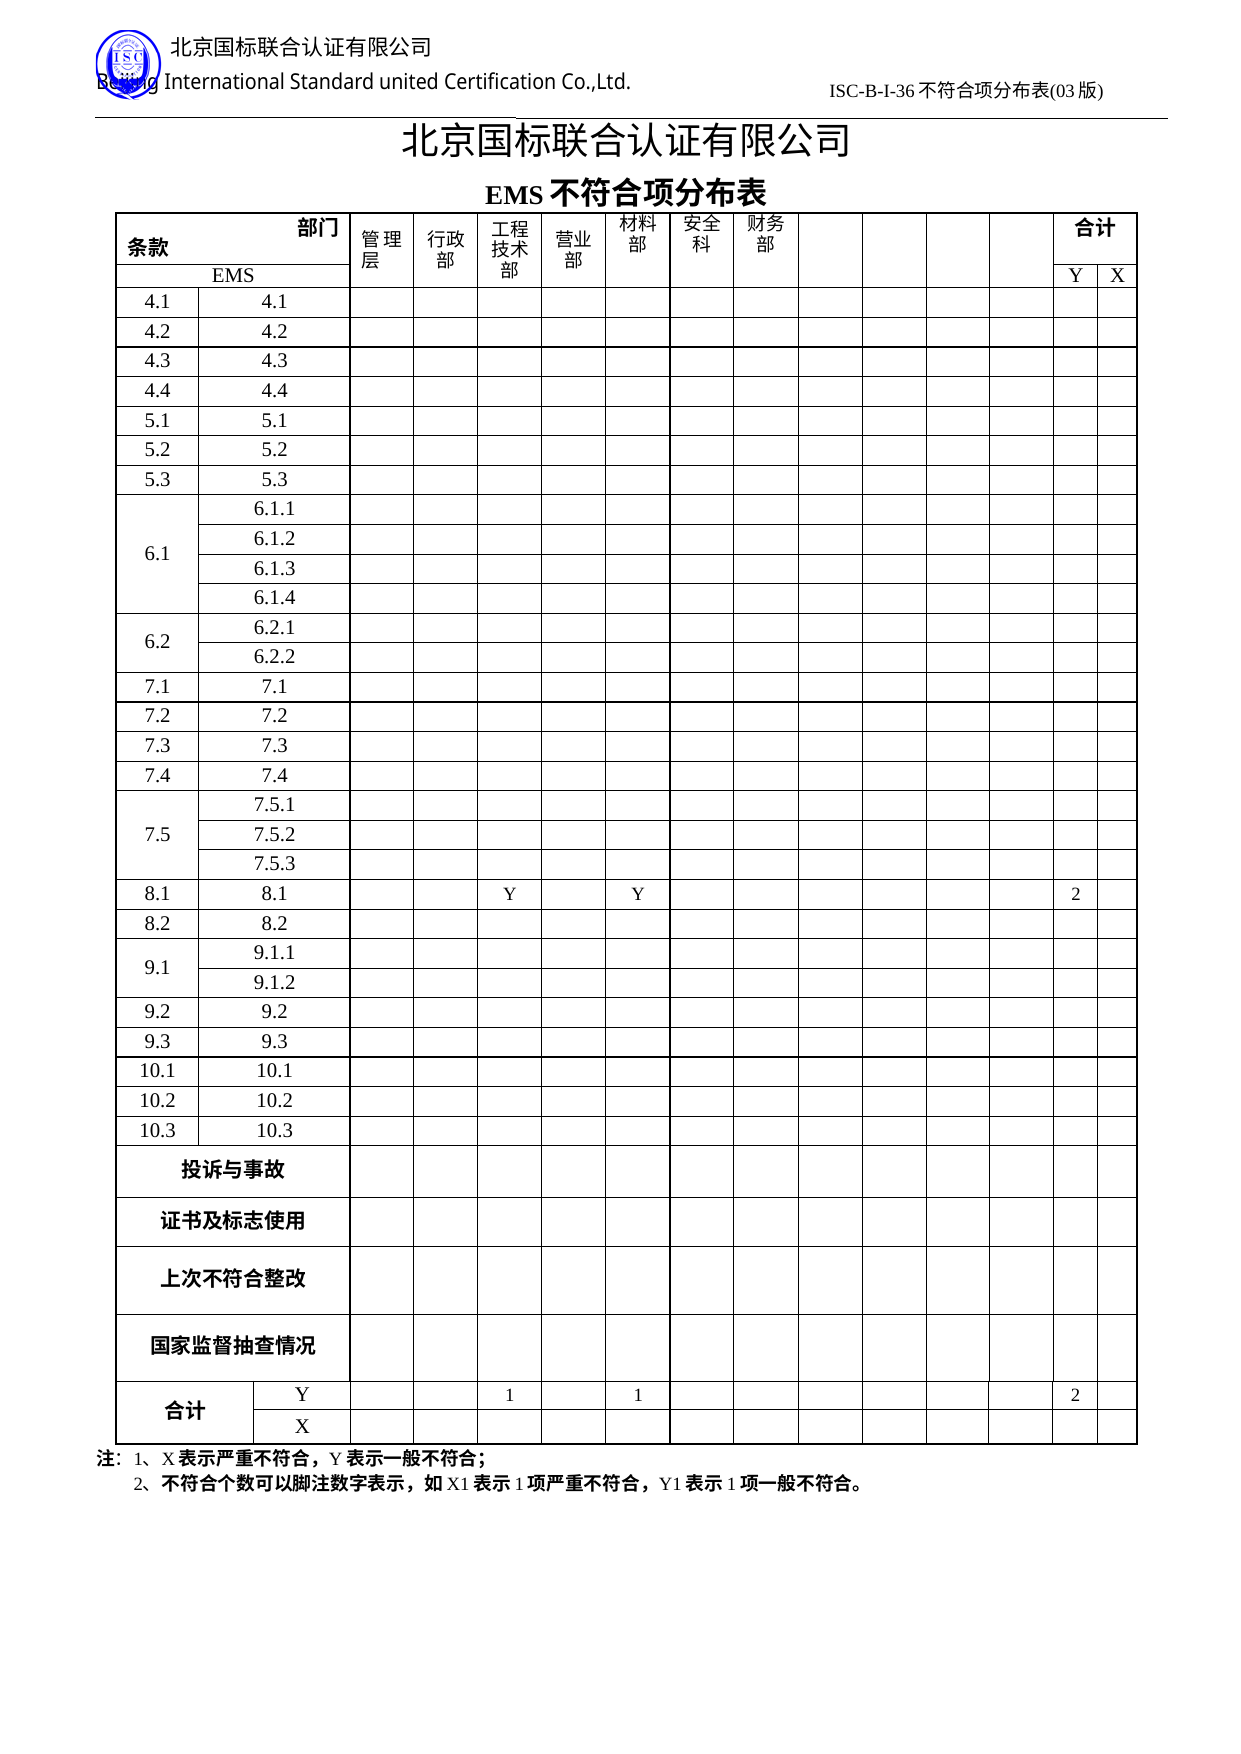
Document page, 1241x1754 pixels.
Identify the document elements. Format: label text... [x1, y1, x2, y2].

table_cell [1054, 407, 1097, 435]
table_cell [990, 525, 1053, 553]
table_cell [351, 998, 413, 1027]
table_cell [1054, 821, 1097, 849]
table_cell [734, 1382, 798, 1409]
table_cell [351, 939, 413, 968]
table_cell [478, 791, 541, 820]
table_cell [1054, 1247, 1097, 1314]
table_cell [414, 969, 477, 997]
table_cell [606, 821, 669, 849]
table_cell 7.5.1 [199, 791, 349, 820]
table_cell [799, 880, 862, 908]
table_cell [734, 288, 798, 317]
table_cell [863, 939, 926, 968]
table_header 工程技术部 [478, 214, 541, 287]
text EMS不符合项分布表 [96, 174, 1157, 212]
table_cell [414, 880, 477, 908]
table_cell 8.1 [199, 880, 349, 908]
table_cell [478, 910, 541, 938]
table_cell [351, 1410, 413, 1443]
table_cell [1054, 436, 1097, 465]
table_cell [863, 732, 926, 761]
table_cell 10.2 [117, 1087, 198, 1116]
table_cell [414, 525, 477, 553]
table_cell [734, 495, 798, 524]
table_cell [542, 1382, 605, 1409]
table_cell [927, 998, 989, 1027]
table_cell [990, 466, 1053, 494]
table_cell [927, 1146, 989, 1197]
table_cell [863, 1198, 926, 1246]
table_cell [927, 584, 989, 613]
table_cell [478, 348, 541, 376]
table_cell [1054, 584, 1097, 613]
table_cell [1098, 732, 1136, 761]
table_cell [1098, 377, 1136, 406]
table_cell EMS [117, 265, 349, 287]
table_cell 6.1.3 [199, 555, 349, 583]
table_cell [542, 614, 605, 642]
table_cell [863, 1146, 926, 1197]
table_cell [1098, 762, 1136, 790]
table_cell [799, 348, 862, 376]
table_cell [927, 969, 989, 997]
table_cell [606, 348, 669, 376]
table_cell [927, 643, 989, 672]
table_cell [799, 1382, 862, 1409]
table_cell [799, 939, 862, 968]
table_cell [734, 1146, 798, 1197]
table_cell [927, 1382, 988, 1409]
table_cell [1098, 703, 1136, 731]
table_cell [351, 673, 413, 701]
table_cell [990, 703, 1053, 731]
table_cell [799, 673, 862, 701]
table_cell 7.5 [117, 791, 198, 879]
text 北京国标联合认证有限公司 [96, 124, 1157, 162]
table_cell [478, 1315, 541, 1381]
table_cell [734, 703, 798, 731]
table_cell [1098, 969, 1136, 997]
table_cell [606, 643, 669, 672]
table_cell [478, 1117, 541, 1145]
table_cell [542, 998, 605, 1027]
table_cell [927, 1247, 989, 1314]
table_cell [606, 1087, 669, 1116]
table_cell [799, 466, 862, 494]
table_cell [542, 880, 605, 908]
table_cell [478, 555, 541, 583]
table_cell [927, 466, 989, 494]
table_cell [990, 791, 1053, 820]
table_cell [351, 910, 413, 938]
table_cell [414, 584, 477, 613]
table_cell [351, 1146, 413, 1197]
table_cell [542, 910, 605, 938]
table_cell [606, 1146, 669, 1197]
table_cell [734, 318, 798, 346]
table_cell [863, 318, 926, 346]
table_cell [671, 643, 733, 672]
table_cell [990, 910, 1053, 938]
table_cell [1054, 969, 1097, 997]
table_cell [606, 1028, 669, 1056]
table_cell [671, 1117, 733, 1145]
table_cell [606, 466, 669, 494]
table_cell [414, 703, 477, 731]
table_cell [734, 348, 798, 376]
table_cell [990, 1146, 1053, 1197]
table_cell [1054, 939, 1097, 968]
table_cell [863, 1382, 926, 1409]
table_cell [606, 703, 669, 731]
table_cell 8.1 [117, 880, 198, 908]
table_cell 5.2 [117, 436, 198, 465]
table_cell 7.4 [117, 762, 198, 790]
table_cell [542, 348, 605, 376]
table_header [863, 214, 926, 287]
table_cell [799, 1117, 862, 1145]
table_cell [990, 1028, 1053, 1056]
table_cell [927, 1028, 989, 1056]
table_cell [414, 1410, 477, 1443]
table_cell [414, 998, 477, 1027]
table_cell [1098, 1146, 1136, 1197]
table_cell [542, 377, 605, 406]
table_cell [351, 1198, 413, 1246]
table_cell [1098, 821, 1136, 849]
table_cell 上次不符合整改 [117, 1247, 349, 1314]
table_cell [1098, 466, 1136, 494]
table_cell 6.2 [117, 614, 198, 672]
table_cell [734, 584, 798, 613]
table_cell [1054, 377, 1097, 406]
table_cell [1098, 939, 1136, 968]
table_cell [734, 1198, 798, 1246]
table_cell [1098, 1315, 1136, 1381]
table_cell [734, 1247, 798, 1314]
table_cell [542, 703, 605, 731]
table_cell [606, 1315, 669, 1381]
table_header [990, 214, 1053, 287]
table_cell [542, 1315, 605, 1381]
table_cell [478, 318, 541, 346]
table_cell 5.1 [199, 407, 349, 435]
table_cell [863, 850, 926, 879]
table_cell 8.2 [117, 910, 198, 938]
table_cell 1 [478, 1382, 541, 1409]
table_cell [799, 910, 862, 938]
table_cell 9.3 [199, 1028, 349, 1056]
table_cell [414, 1028, 477, 1056]
table_cell [542, 1058, 605, 1086]
table_cell [990, 555, 1053, 583]
table_cell [799, 1058, 862, 1086]
table_cell [799, 1315, 862, 1381]
table_header 材料部 [606, 214, 669, 287]
table_cell [734, 1028, 798, 1056]
table_cell [478, 1247, 541, 1314]
table_cell [671, 555, 733, 583]
table_cell [863, 436, 926, 465]
table_cell [542, 821, 605, 849]
table_cell [1054, 466, 1097, 494]
table_cell [478, 614, 541, 642]
table_cell [863, 525, 926, 553]
table_cell [927, 821, 989, 849]
table_cell [542, 1410, 605, 1443]
table_cell [542, 1087, 605, 1116]
table_cell 5.3 [199, 466, 349, 494]
table_cell [671, 1146, 733, 1197]
table_cell 投诉与事故 [117, 1146, 349, 1197]
table_cell [1054, 703, 1097, 731]
table_cell [927, 850, 989, 879]
table_cell [990, 1198, 1053, 1246]
table_cell [414, 436, 477, 465]
table_cell [1098, 1382, 1136, 1409]
table_cell 4.3 [199, 348, 349, 376]
table_cell [863, 1117, 926, 1145]
table_cell [734, 407, 798, 435]
table_cell [799, 821, 862, 849]
table_cell [414, 318, 477, 346]
table_cell [671, 821, 733, 849]
table_cell [927, 791, 989, 820]
table_cell [1054, 998, 1097, 1027]
table_cell [671, 377, 733, 406]
table_cell [671, 436, 733, 465]
table_cell [863, 1410, 926, 1443]
table_cell [799, 1247, 862, 1314]
table_cell [414, 791, 477, 820]
table_cell [478, 377, 541, 406]
table_cell [863, 1028, 926, 1056]
table_cell [1054, 791, 1097, 820]
table_cell [671, 1315, 733, 1381]
table_cell [671, 673, 733, 701]
table_cell 4.2 [117, 318, 198, 346]
table_cell [734, 466, 798, 494]
table_cell [351, 732, 413, 761]
table_cell [414, 1315, 477, 1381]
table_cell [351, 1058, 413, 1086]
table_cell [606, 1410, 669, 1443]
table_cell 6.1.2 [199, 525, 349, 553]
table_cell [863, 584, 926, 613]
table_cell 4.1 [117, 288, 198, 317]
table_cell [414, 1087, 477, 1116]
table_cell [351, 1315, 413, 1381]
table_cell [671, 495, 733, 524]
table_cell [351, 762, 413, 790]
table_cell [414, 1247, 477, 1314]
table_cell [799, 1146, 862, 1197]
table_cell [863, 1247, 926, 1314]
table_cell [990, 643, 1053, 672]
table_cell [799, 762, 862, 790]
table_cell [351, 407, 413, 435]
table_cell [478, 1087, 541, 1116]
table_cell [989, 1382, 1052, 1409]
table_cell [414, 555, 477, 583]
table_cell [351, 1117, 413, 1145]
table_cell [542, 288, 605, 317]
table_header [927, 214, 989, 287]
table_cell [1054, 288, 1097, 317]
table_cell [1054, 673, 1097, 701]
table_cell [1098, 614, 1136, 642]
table_header 安全科 [671, 214, 733, 287]
table_cell [927, 495, 989, 524]
table_cell [671, 466, 733, 494]
table_header 财务部 [734, 214, 798, 287]
table_cell 9.1.1 [199, 939, 349, 968]
table_cell [990, 407, 1053, 435]
table_cell 7.3 [199, 732, 349, 761]
table_cell [1098, 584, 1136, 613]
table_cell [606, 584, 669, 613]
table_cell [606, 673, 669, 701]
table_cell [542, 436, 605, 465]
table_cell [671, 910, 733, 938]
table_cell [1054, 614, 1097, 642]
table_cell [927, 436, 989, 465]
table_cell [351, 377, 413, 406]
table_cell [478, 1058, 541, 1086]
table_cell [351, 584, 413, 613]
table_cell [478, 998, 541, 1027]
table_cell [351, 614, 413, 642]
table_cell [351, 1028, 413, 1056]
table_cell [863, 466, 926, 494]
table_cell 4.2 [199, 318, 349, 346]
table_cell [414, 821, 477, 849]
table_cell [734, 673, 798, 701]
table_cell [414, 1198, 477, 1246]
table_cell [542, 791, 605, 820]
table_cell [671, 1247, 733, 1314]
table_cell [671, 762, 733, 790]
table_cell [1054, 1058, 1097, 1086]
table_cell [351, 555, 413, 583]
table_cell [351, 850, 413, 879]
table_cell [927, 288, 989, 317]
table_cell [606, 998, 669, 1027]
table_cell [351, 1382, 413, 1409]
table_cell [1098, 555, 1136, 583]
table_cell [990, 1058, 1053, 1086]
table_cell [1098, 998, 1136, 1027]
table_cell 7.2 [199, 703, 349, 731]
table_cell [799, 1410, 862, 1443]
table_cell [478, 673, 541, 701]
table_cell 7.3 [117, 732, 198, 761]
table_cell [414, 348, 477, 376]
table_cell [863, 673, 926, 701]
table_cell [414, 910, 477, 938]
table_cell [1054, 732, 1097, 761]
table_cell [734, 821, 798, 849]
table_cell [351, 1087, 413, 1116]
table_cell [414, 732, 477, 761]
table_cell [606, 939, 669, 968]
table_cell [606, 1247, 669, 1314]
table_cell 7.1 [117, 673, 198, 701]
table_cell [606, 495, 669, 524]
table_cell [542, 318, 605, 346]
table_cell [927, 1087, 989, 1116]
table_cell [478, 495, 541, 524]
table_cell [542, 1146, 605, 1197]
table_cell [1098, 1087, 1136, 1116]
table_cell [1054, 762, 1097, 790]
table_cell 6.1.1 [199, 495, 349, 524]
table_cell [927, 377, 989, 406]
table_cell [734, 880, 798, 908]
table_cell 6.1.4 [199, 584, 349, 613]
picture [95, 30, 163, 99]
table_cell 1 [606, 1382, 669, 1409]
table_cell [414, 939, 477, 968]
table_cell [414, 407, 477, 435]
table_cell [927, 762, 989, 790]
table_header 行政部 [414, 214, 477, 287]
table_cell [671, 1058, 733, 1086]
table_cell [927, 1198, 989, 1246]
table_cell 4.4 [199, 377, 349, 406]
table_cell 9.2 [199, 998, 349, 1027]
text 注：1、X表示严重不符合，Y表示一般不符合； [96, 1445, 1157, 1470]
table_cell X [1098, 265, 1136, 287]
table_cell [990, 1117, 1053, 1145]
table_cell [414, 762, 477, 790]
table_cell [671, 584, 733, 613]
table_cell [863, 998, 926, 1027]
table_cell [799, 643, 862, 672]
text 2、不符合个数可以脚注数字表示，如X1表示1项严重不符合，Y1表示1项一般不符合。 [96, 1470, 1157, 1495]
table_cell [671, 1382, 733, 1409]
table_cell 4.4 [117, 377, 198, 406]
table_cell [734, 377, 798, 406]
table_cell 7.1 [199, 673, 349, 701]
table_cell [1054, 1198, 1097, 1246]
table_cell [863, 643, 926, 672]
table_cell [927, 910, 989, 938]
table_cell [799, 969, 862, 997]
table_header 管理层 [351, 214, 413, 287]
table_cell [927, 348, 989, 376]
table_cell [1098, 1198, 1136, 1246]
table_cell 9.1 [117, 939, 198, 997]
table_cell 5.2 [199, 436, 349, 465]
table_cell [799, 1198, 862, 1246]
table_cell [990, 436, 1053, 465]
table_cell [1054, 643, 1097, 672]
table_cell [799, 407, 862, 435]
table_cell [606, 377, 669, 406]
table_cell [990, 673, 1053, 701]
table_cell [1054, 525, 1097, 553]
table_cell [1098, 791, 1136, 820]
table_cell [1054, 1146, 1097, 1197]
table_cell 10.2 [199, 1087, 349, 1116]
table_cell [414, 377, 477, 406]
table_cell [606, 762, 669, 790]
table_cell 5.1 [117, 407, 198, 435]
table_cell [414, 1117, 477, 1145]
table_cell [671, 407, 733, 435]
table_cell [671, 614, 733, 642]
table_cell [542, 407, 605, 435]
table_cell [606, 850, 669, 879]
table_cell [542, 643, 605, 672]
table_cell [671, 791, 733, 820]
table_cell [927, 407, 989, 435]
table_cell Y [478, 880, 541, 908]
table_cell 6.2.1 [199, 614, 349, 642]
table_cell [542, 495, 605, 524]
table_cell [734, 614, 798, 642]
table_cell [927, 318, 989, 346]
table_cell [799, 377, 862, 406]
table_cell [927, 732, 989, 761]
table_cell [1054, 910, 1097, 938]
table_cell [1098, 673, 1136, 701]
table_cell [1054, 1117, 1097, 1145]
table_cell 10.1 [117, 1058, 198, 1086]
table_cell [734, 555, 798, 583]
table_cell [927, 555, 989, 583]
table_cell [671, 1028, 733, 1056]
table_cell [606, 1198, 669, 1246]
table_cell [478, 288, 541, 317]
table_cell [1098, 348, 1136, 376]
table_cell Y [1054, 265, 1097, 287]
table_cell [542, 584, 605, 613]
table_cell [542, 969, 605, 997]
table_cell [927, 703, 989, 731]
table_cell 9.2 [117, 998, 198, 1027]
table_cell [990, 1087, 1053, 1116]
table_cell [1054, 348, 1097, 376]
table_cell [1098, 288, 1136, 317]
table_cell 4.1 [199, 288, 349, 317]
table_cell [990, 998, 1053, 1027]
table_cell 5.3 [117, 466, 198, 494]
table_cell 合计 [117, 1382, 253, 1443]
table_cell [351, 495, 413, 524]
table_cell [606, 288, 669, 317]
table_cell 10.3 [199, 1117, 349, 1145]
table_cell [606, 969, 669, 997]
table_cell [863, 377, 926, 406]
table_cell [1098, 643, 1136, 672]
table_cell [351, 703, 413, 731]
table_cell [351, 969, 413, 997]
table_cell [542, 732, 605, 761]
table_cell 6.1 [117, 495, 198, 613]
table_cell [863, 288, 926, 317]
table_cell [990, 1315, 1053, 1381]
table_cell [351, 643, 413, 672]
table_cell [734, 1058, 798, 1086]
table_cell [799, 525, 862, 553]
table_cell [606, 1117, 669, 1145]
table_cell [1054, 1315, 1097, 1381]
table_cell [927, 1117, 989, 1145]
table_cell [414, 466, 477, 494]
table_cell [671, 288, 733, 317]
table_cell [734, 1087, 798, 1116]
table_cell [671, 1198, 733, 1246]
table_cell [863, 495, 926, 524]
table_cell 2 [1053, 1382, 1097, 1409]
table_cell [990, 288, 1053, 317]
table_cell [414, 643, 477, 672]
table_cell [478, 407, 541, 435]
table_cell [1054, 318, 1097, 346]
table_cell [1098, 436, 1136, 465]
table_cell [351, 880, 413, 908]
table_cell [927, 939, 989, 968]
table_cell [799, 1087, 862, 1116]
table_cell 国家监督抽查情况 [117, 1315, 349, 1381]
table_cell [990, 880, 1053, 908]
table_cell [927, 673, 989, 701]
table_cell [671, 1087, 733, 1116]
table_cell 6.2.2 [199, 643, 349, 672]
table_cell [799, 318, 862, 346]
table_cell [671, 703, 733, 731]
table_cell [799, 584, 862, 613]
table_cell [1098, 1028, 1136, 1056]
table_cell [863, 880, 926, 908]
table_cell [734, 732, 798, 761]
table_cell [1054, 1028, 1097, 1056]
table_cell [989, 1410, 1052, 1443]
table_cell [990, 495, 1053, 524]
table_cell [863, 614, 926, 642]
table_cell [799, 288, 862, 317]
table_cell [863, 1058, 926, 1086]
table_cell [542, 850, 605, 879]
table_cell [542, 1198, 605, 1246]
table_cell [351, 525, 413, 553]
table_cell [927, 880, 989, 908]
table_cell 2 [1054, 880, 1097, 908]
table_cell [927, 614, 989, 642]
table_cell [990, 939, 1053, 968]
table_cell Y [254, 1382, 350, 1409]
table_cell [799, 495, 862, 524]
table_cell [671, 998, 733, 1027]
table_cell [990, 377, 1053, 406]
table_cell [671, 939, 733, 968]
table_cell [351, 318, 413, 346]
table_cell [799, 850, 862, 879]
table_cell [478, 466, 541, 494]
table_cell [990, 318, 1053, 346]
table_cell [478, 1410, 541, 1443]
table_cell [478, 436, 541, 465]
table_cell [351, 348, 413, 376]
table_cell [734, 525, 798, 553]
table_cell [863, 791, 926, 820]
table_cell [478, 525, 541, 553]
table_cell [734, 791, 798, 820]
table_cell [478, 584, 541, 613]
table_cell [734, 939, 798, 968]
table_cell [414, 495, 477, 524]
table_cell [542, 525, 605, 553]
table_cell [734, 643, 798, 672]
table_cell [799, 998, 862, 1027]
table_cell X [254, 1410, 350, 1443]
table_cell [671, 318, 733, 346]
table_cell [1098, 1117, 1136, 1145]
table_cell [351, 1247, 413, 1314]
table_cell [863, 1087, 926, 1116]
table_cell [1054, 495, 1097, 524]
table_cell [542, 762, 605, 790]
table_cell [1054, 1087, 1097, 1116]
table_cell [734, 1315, 798, 1381]
table_cell [1098, 1410, 1136, 1443]
table_cell [671, 348, 733, 376]
table_cell [606, 910, 669, 938]
table_header 营业部 [542, 214, 605, 287]
table_cell [990, 732, 1053, 761]
table_cell [414, 1058, 477, 1086]
table_cell [734, 998, 798, 1027]
table_cell 9.3 [117, 1028, 198, 1056]
table_cell [606, 791, 669, 820]
table_cell [799, 614, 862, 642]
table_cell [606, 614, 669, 642]
table_cell 4.3 [117, 348, 198, 376]
table_cell [478, 703, 541, 731]
table_cell [606, 318, 669, 346]
table_cell [1098, 318, 1136, 346]
table_cell [1054, 850, 1097, 879]
table_cell [863, 821, 926, 849]
table_cell [1098, 850, 1136, 879]
table_cell [542, 1028, 605, 1056]
table_cell [990, 584, 1053, 613]
table_cell [542, 555, 605, 583]
table_cell [478, 850, 541, 879]
table_cell [1098, 525, 1136, 553]
table_cell [351, 791, 413, 820]
table_cell [478, 821, 541, 849]
table_cell [542, 1117, 605, 1145]
table_cell [414, 1382, 477, 1409]
table_cell [863, 555, 926, 583]
table_cell [606, 1058, 669, 1086]
table_cell [351, 466, 413, 494]
table_cell [863, 348, 926, 376]
table_cell [606, 436, 669, 465]
table_cell 证书及标志使用 [117, 1198, 349, 1246]
table_cell [990, 348, 1053, 376]
table_header 合计 [1054, 214, 1136, 264]
table_cell [990, 821, 1053, 849]
table_cell [351, 436, 413, 465]
table_cell [671, 525, 733, 553]
table_cell [671, 969, 733, 997]
table_cell [414, 288, 477, 317]
table_cell [799, 1028, 862, 1056]
table_cell [478, 1028, 541, 1056]
table_cell [734, 969, 798, 997]
table_cell [990, 1247, 1053, 1314]
table_cell [927, 1058, 989, 1086]
table_cell 7.4 [199, 762, 349, 790]
table_cell [863, 762, 926, 790]
table_cell [542, 466, 605, 494]
table_cell [478, 732, 541, 761]
table_cell [542, 939, 605, 968]
table_cell [542, 673, 605, 701]
table_cell [863, 703, 926, 731]
table_cell 7.2 [117, 703, 198, 731]
table_cell [990, 614, 1053, 642]
table_cell [927, 525, 989, 553]
table_cell [799, 703, 862, 731]
table_cell [478, 1146, 541, 1197]
table_cell [927, 1315, 989, 1381]
table_cell [863, 407, 926, 435]
table_cell [990, 850, 1053, 879]
table_cell [863, 910, 926, 938]
table_cell [606, 732, 669, 761]
table_header [799, 214, 862, 287]
table_cell 10.3 [117, 1117, 198, 1145]
table_cell [414, 850, 477, 879]
table_cell [990, 969, 1053, 997]
table_header 部门 条款 [117, 214, 349, 264]
table_cell [606, 525, 669, 553]
table_cell [799, 791, 862, 820]
table_cell [734, 436, 798, 465]
table_cell [1098, 910, 1136, 938]
table_cell [734, 850, 798, 879]
table_cell 7.5.3 [199, 850, 349, 879]
table_cell [671, 850, 733, 879]
table_cell [863, 969, 926, 997]
table_cell [734, 1410, 798, 1443]
table_cell [799, 555, 862, 583]
table_cell 8.2 [199, 910, 349, 938]
table_cell [671, 732, 733, 761]
table_cell [478, 1198, 541, 1246]
table_cell [478, 643, 541, 672]
table_cell [1098, 1058, 1136, 1086]
table_cell [799, 436, 862, 465]
table_cell [1098, 880, 1136, 908]
table_cell [351, 821, 413, 849]
table_cell [478, 969, 541, 997]
table_cell [478, 762, 541, 790]
table_cell [1098, 495, 1136, 524]
table_cell [414, 1146, 477, 1197]
table_cell [1053, 1410, 1097, 1443]
table_cell [606, 555, 669, 583]
table_cell 9.1.2 [199, 969, 349, 997]
table_cell [1054, 555, 1097, 583]
table_cell Y [606, 880, 669, 908]
table_cell [734, 1117, 798, 1145]
table_cell [734, 910, 798, 938]
table_cell [1098, 1247, 1136, 1314]
table_cell [1098, 407, 1136, 435]
table_cell [351, 288, 413, 317]
table_cell [414, 614, 477, 642]
table_cell [671, 1410, 733, 1443]
table_cell [606, 407, 669, 435]
table_cell [927, 1410, 988, 1443]
table_cell [671, 880, 733, 908]
table_cell 7.5.2 [199, 821, 349, 849]
table_cell [734, 762, 798, 790]
table_cell [799, 732, 862, 761]
table_cell [414, 673, 477, 701]
table_cell [990, 762, 1053, 790]
table_cell 10.1 [199, 1058, 349, 1086]
table_cell [863, 1315, 926, 1381]
table_cell [478, 939, 541, 968]
table_cell [542, 1247, 605, 1314]
